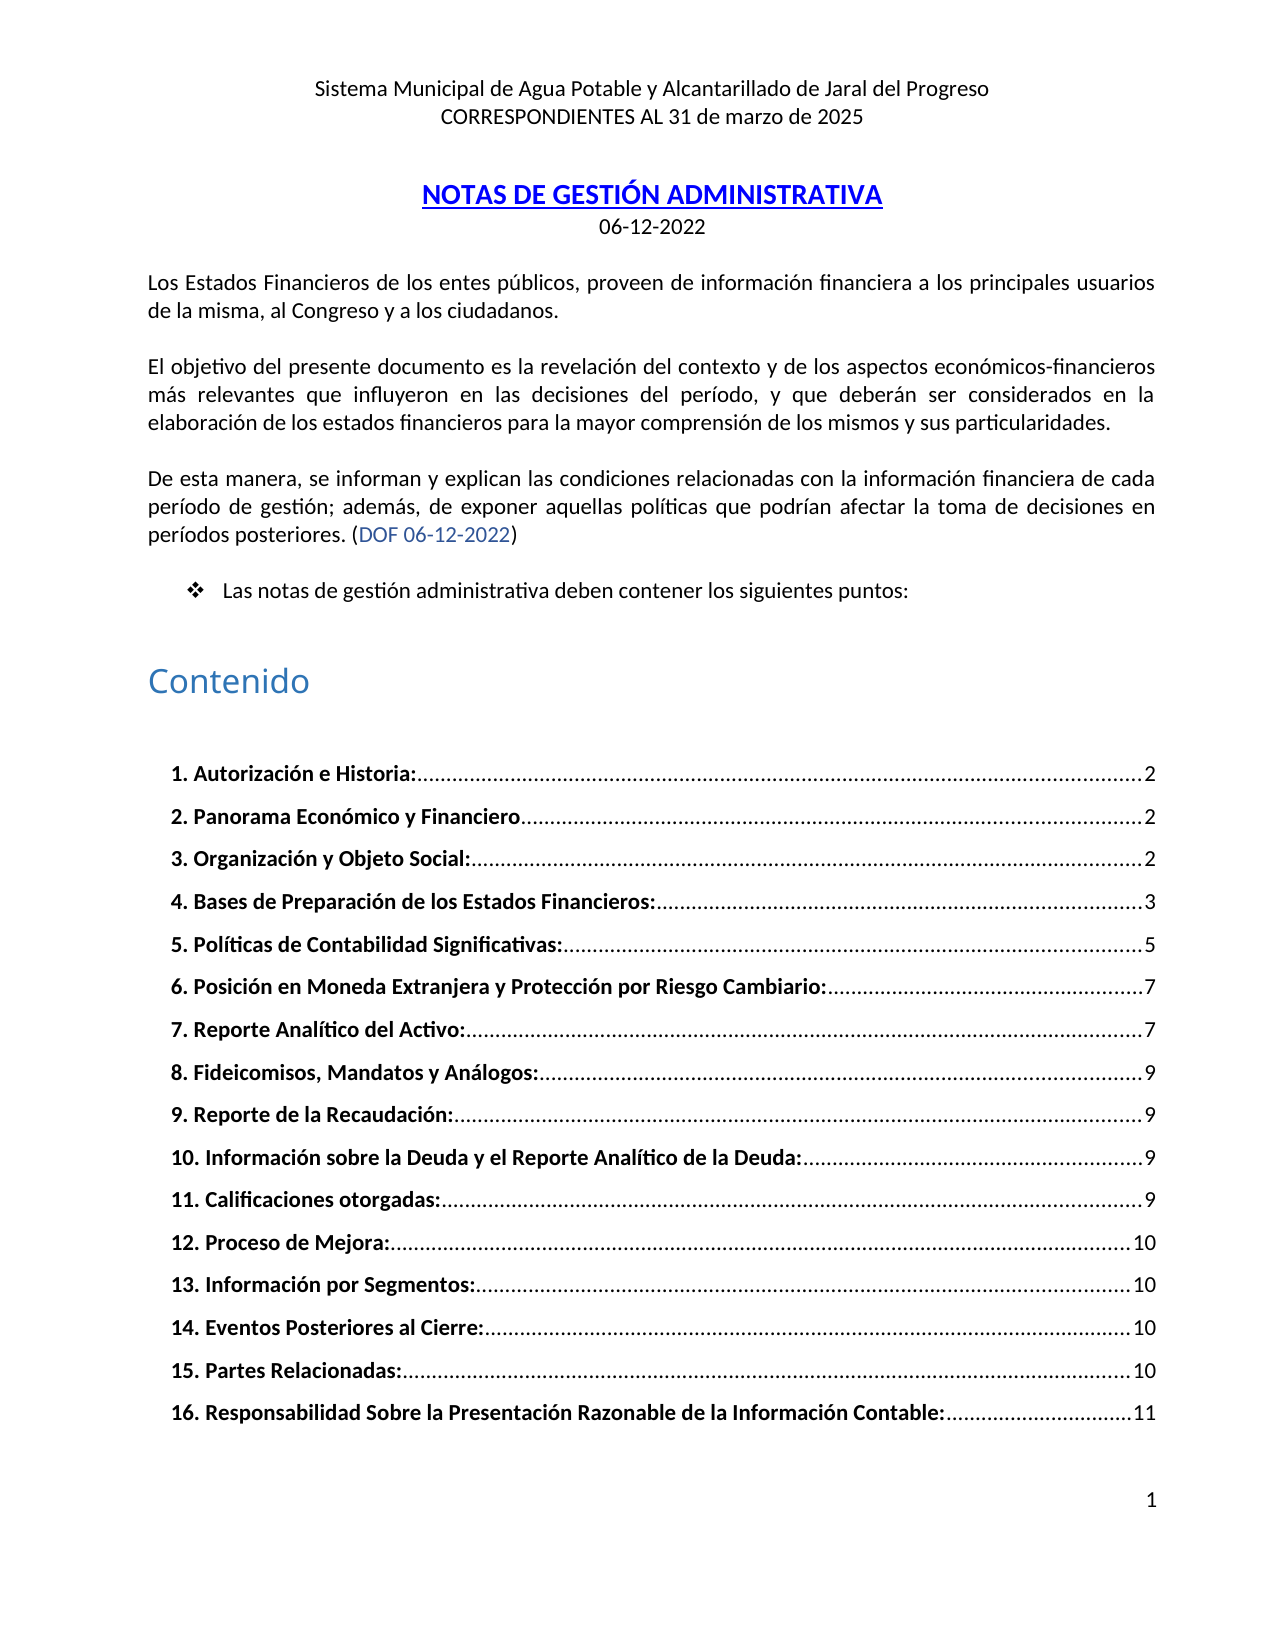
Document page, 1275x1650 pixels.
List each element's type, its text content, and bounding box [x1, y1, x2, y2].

text El objetivo del presente documento es la revelación del contexto y de los aspectos económicos-financieros más relevantes que influyeron en las decisiones del período, y que deberán ser considerados en la elaboración de los estados financieros para la mayor comprensión de los mismos y sus particularidades. [148, 352, 1157, 436]
text De esta manera, se informan y explican las condiciones relacionadas con la información financiera de cada período de gestión; además, de exponer aquellas políticas que podrían afectar la toma de decisiones en períodos posteriores. (DOF 06-12-2022) [148, 464, 1157, 548]
text Los Estados Financieros de los entes públicos, proveen de información financiera a los principales usuarios de la misma, al Congreso y a los ciudadanos. [148, 268, 1157, 324]
text NOTAS DE GESTIÓN ADMINISTRATIVA [148, 176, 1157, 212]
list Las notas de gestión administrativa deben contener los siguientes puntos: [185, 576, 1157, 604]
text 06-12-2022 [148, 212, 1157, 240]
